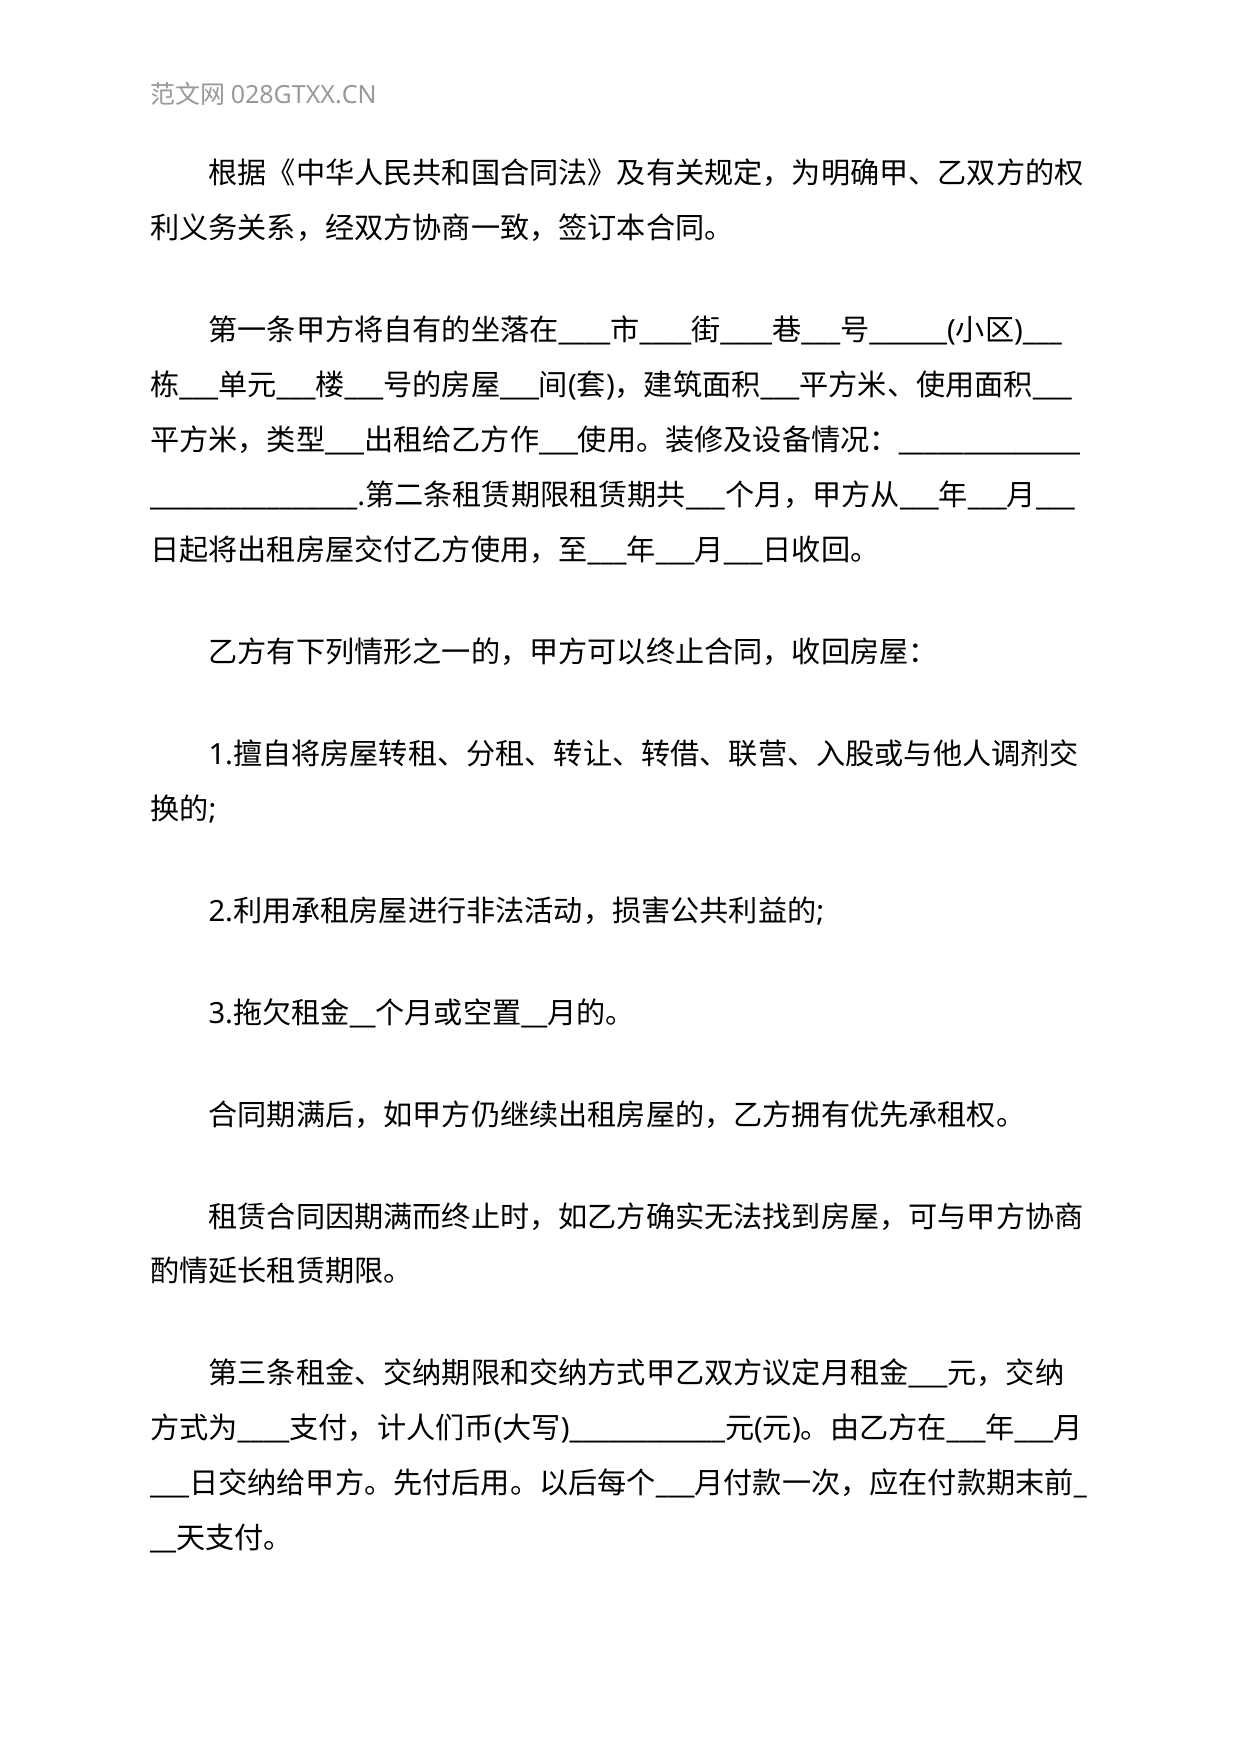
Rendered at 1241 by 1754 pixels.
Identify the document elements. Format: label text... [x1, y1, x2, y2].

text 合同期满后，如甲方仍继续出租房屋的，乙方拥有优先承租权。 [150, 1091, 1090, 1134]
text 2.利用承租房屋进行非法活动，损害公共利益的; [150, 887, 1090, 930]
text 1.擅自将房屋转租、分租、转让、转借、联营、入股或与他人调剂交换的; [150, 730, 1090, 828]
text 第一条甲方将自有的坐落在____市____街____巷___号______(小区)___栋___单元___楼___号的房屋___间(套)，建筑面积___平方米、使用面积___平方米，类型___出租给乙方作___使用。装修及设备情况：______________________________.第二条租赁期限租赁期共___个月，甲方从___年___月___日起将出租房屋交付乙方使用，至___年___月___日收回。 [150, 307, 1090, 569]
text 乙方有下列情形之一的，甲方可以终止合同，收回房屋： [150, 629, 1090, 671]
text 租赁合同因期满而终止时，如乙方确实无法找到房屋，可与甲方协商酌情延长租赁期限。 [150, 1193, 1090, 1290]
text 根据《中华人民共和国合同法》及有关规定，为明确甲、乙双方的权利义务关系，经双方协商一致，签订本合同。 [150, 150, 1090, 247]
text 第三条租金、交纳期限和交纳方式甲乙双方议定月租金___元，交纳方式为____支付，计人们币(大写)____________元(元)。由乙方在___年___月___日交纳给甲方。先付后用。以后每个___月付款一次，应在付款期末前___天支付。 [150, 1350, 1090, 1557]
text 3.拖欠租金__个月或空置__月的。 [150, 989, 1090, 1032]
